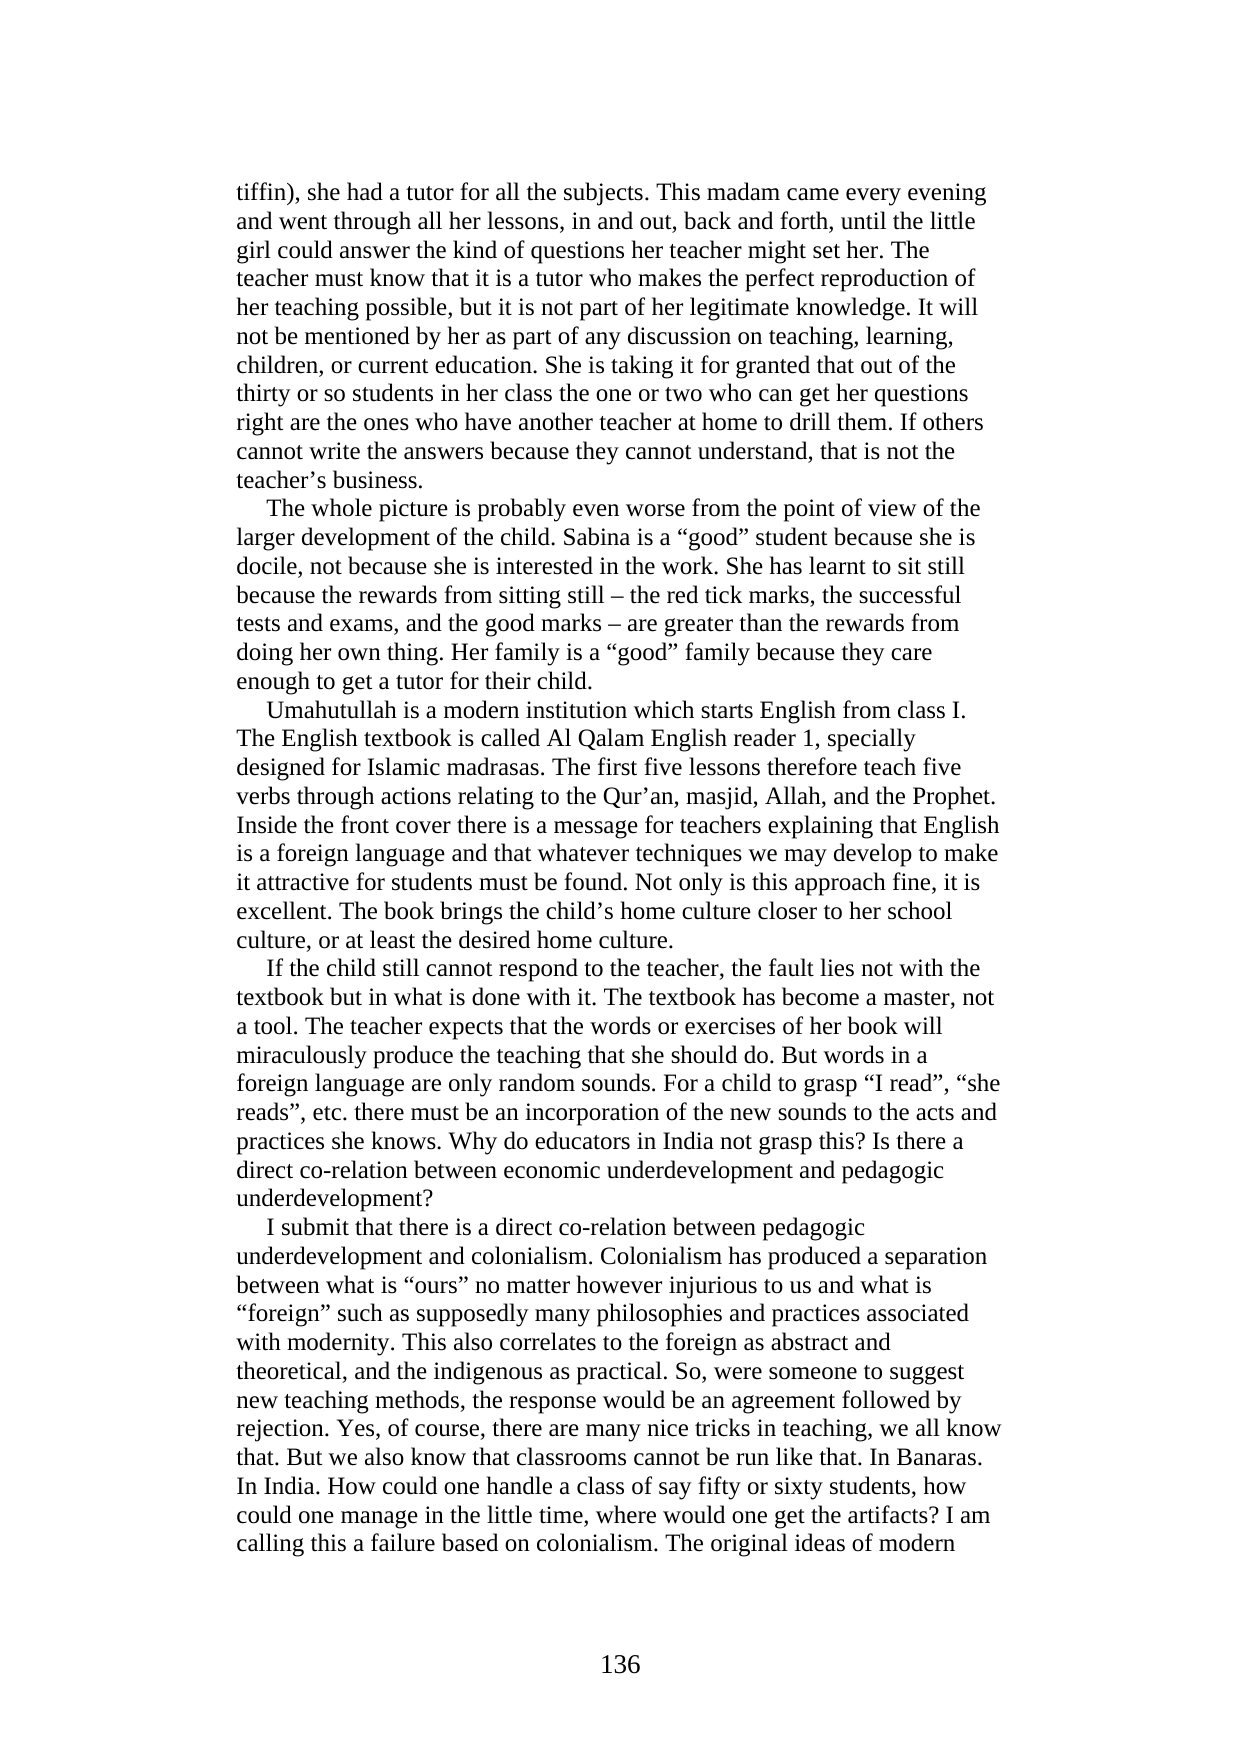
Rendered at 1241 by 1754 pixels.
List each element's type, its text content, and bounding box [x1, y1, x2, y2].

text Umahutullah is a modern institution which starts English from class I. The English textbook is called Al Qalam English reader 1, specially designed for Islamic madrasas. The first five lessons therefore teach five verbs through actions relating to the Qur’an, masjid, Allah, and the Prophet. Inside the front cover there is a message for teachers explaining that English is a foreign language and that whatever techniques we may develop to make it attractive for students must be found. Not only is this approach fine, it is excellent. The book brings the child’s home culture closer to her school culture, or at least the desired home culture. [236, 695, 1004, 953]
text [236, 177, 1004, 493]
text If the child still cannot respond to the teacher, the fault lies not with the textbook but in what is done with it. The textbook has become a master, not a tool. The teacher expects that the words or exercises of her book will miraculously produce the teaching that she should do. But words in a foreign language are only random sounds. For a child to grasp “I read”, “she reads”, etc. there must be an incorporation of the new sounds to the acts and practices she knows. Why do educators in India not grasp this? Is there a direct co-relation between economic underdevelopment and pedagogic underdevelopment? [236, 953, 1004, 1212]
text The whole picture is probably even worse from the point of view of the larger development of the child. Sabina is a “good” student because she is docile, not because she is interested in the work. She has learnt to sit still because the rewards from sitting still – the red tick marks, the successful tests and exams, and the good marks – are greater than the rewards from doing her own thing. Her family is a “good” family because they care enough to get a tutor for their child. [236, 493, 1004, 695]
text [236, 1212, 1004, 1557]
